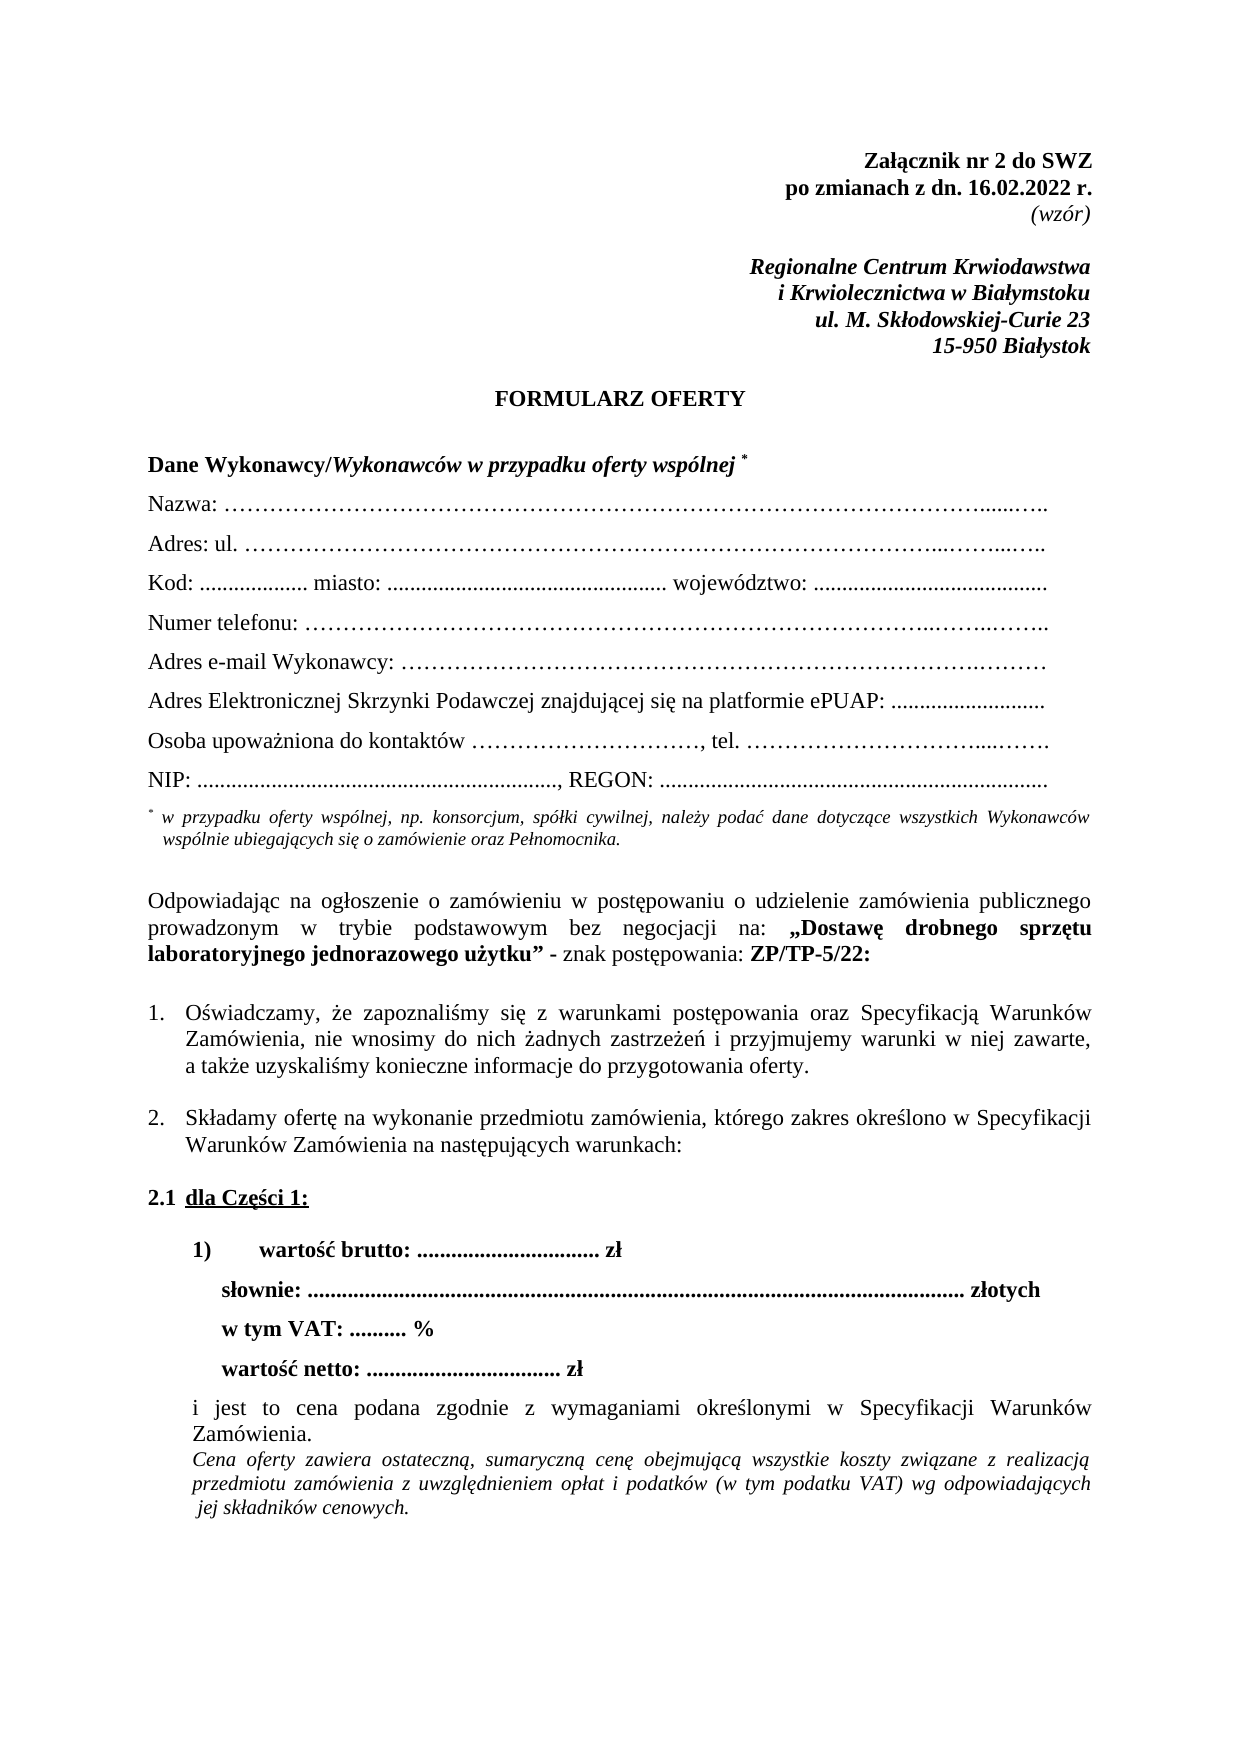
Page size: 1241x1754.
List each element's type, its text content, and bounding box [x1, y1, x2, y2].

text Odpowiadając na ogłoszenie o zamówieniu w postępowaniu o udzielenie zamówienia publicznego prowadzonym w trybie podstawowym bez negocjacji na: „Dostawę drobnego sprzętu laboratoryjnego jednorazowego użytku” - znak postępowania: ZP/TP-5/22: [148, 887, 1093, 966]
text Nazwa: ………………………………………………………………………………………......….. [148, 490, 1093, 516]
text Osoba upoważniona do kontaktów …………………………, tel. …………………………....……. [148, 727, 1093, 753]
text Numer telefonu: ………………………………………………………………………..……..…….. [148, 608, 1093, 635]
text FORMULARZ OFERTY [148, 385, 1093, 411]
text Adres: ul. ………………………………………………………………………………...……...….. [148, 529, 1093, 556]
text wartość netto: .................................. zł [221, 1355, 1093, 1381]
text Dane Wykonawcy/Wykonawców w przypadku oferty wspólnej * [148, 451, 1093, 477]
list dla Części 1: [148, 1183, 1093, 1210]
text w tym VAT: .......... % [221, 1315, 1093, 1342]
text Kod: ................... miasto: ................................................. województwo: ......................................... [148, 569, 1093, 595]
text 15-950 Białystok [148, 332, 1093, 358]
text Adres Elektronicznej Skrzynki Podawczej znajdującej się na platformie ePUAP: ........................... [148, 687, 1093, 714]
text 2. Składamy ofertę na wykonanie przedmiotu zamówienia, którego zakres określono w Specyfikacji Warunków Zamówienia na następujących warunkach: [148, 1104, 1093, 1157]
text Cena oferty zawiera ostateczną, sumaryczną cenę obejmującą wszystkie koszty związane z realizacją przedmiotu zamówienia z uwzględnieniem opłat i podatków (w tym podatku VAT) wg odpowiadających jej składników cenowych. [192, 1447, 1093, 1519]
text (wzór) [148, 200, 1093, 227]
subtitle ul. M. Skłodowskiej-Curie 23 [148, 306, 1093, 332]
text Adres e-mail Wykonawcy: ………………………………………………………………….……… [148, 648, 1093, 674]
list wartość brutto: ................................ zł [192, 1236, 1093, 1263]
text NIP: ..............................................................., REGON: .................................................................... [148, 766, 1093, 793]
subtitle i Krwiolecznictwa w Białymstoku [148, 279, 1093, 306]
text * w przypadku oferty wspólnej, np. konsorcjum, spółki cywilnej, należy podać dane dotyczące wszystkich Wykonawców wspólnie ubiegających się o zamówienie oraz Pełnomocnika. [148, 806, 1093, 849]
text słownie: ................................................................................................................... złotych [221, 1276, 1093, 1302]
text Regionalne Centrum Krwiodawstwa [148, 253, 1093, 279]
text po zmianach z dn. 16.02.2022 r. [148, 174, 1093, 200]
text Załącznik nr 2 do SWZ [148, 148, 1093, 174]
text i jest to cena podana zgodnie z wymaganiami określonymi w Specyfikacji Warunków Zamówienia. [192, 1394, 1093, 1447]
text 1. Oświadczamy, że zapoznaliśmy się z warunkami postępowania oraz Specyfikacją Warunków Zamówienia, nie wnosimy do nich żadnych zastrzeżeń i przyjmujemy warunki w niej zawarte, a także uzyskaliśmy konieczne informacje do przygotowania oferty. [148, 999, 1093, 1078]
